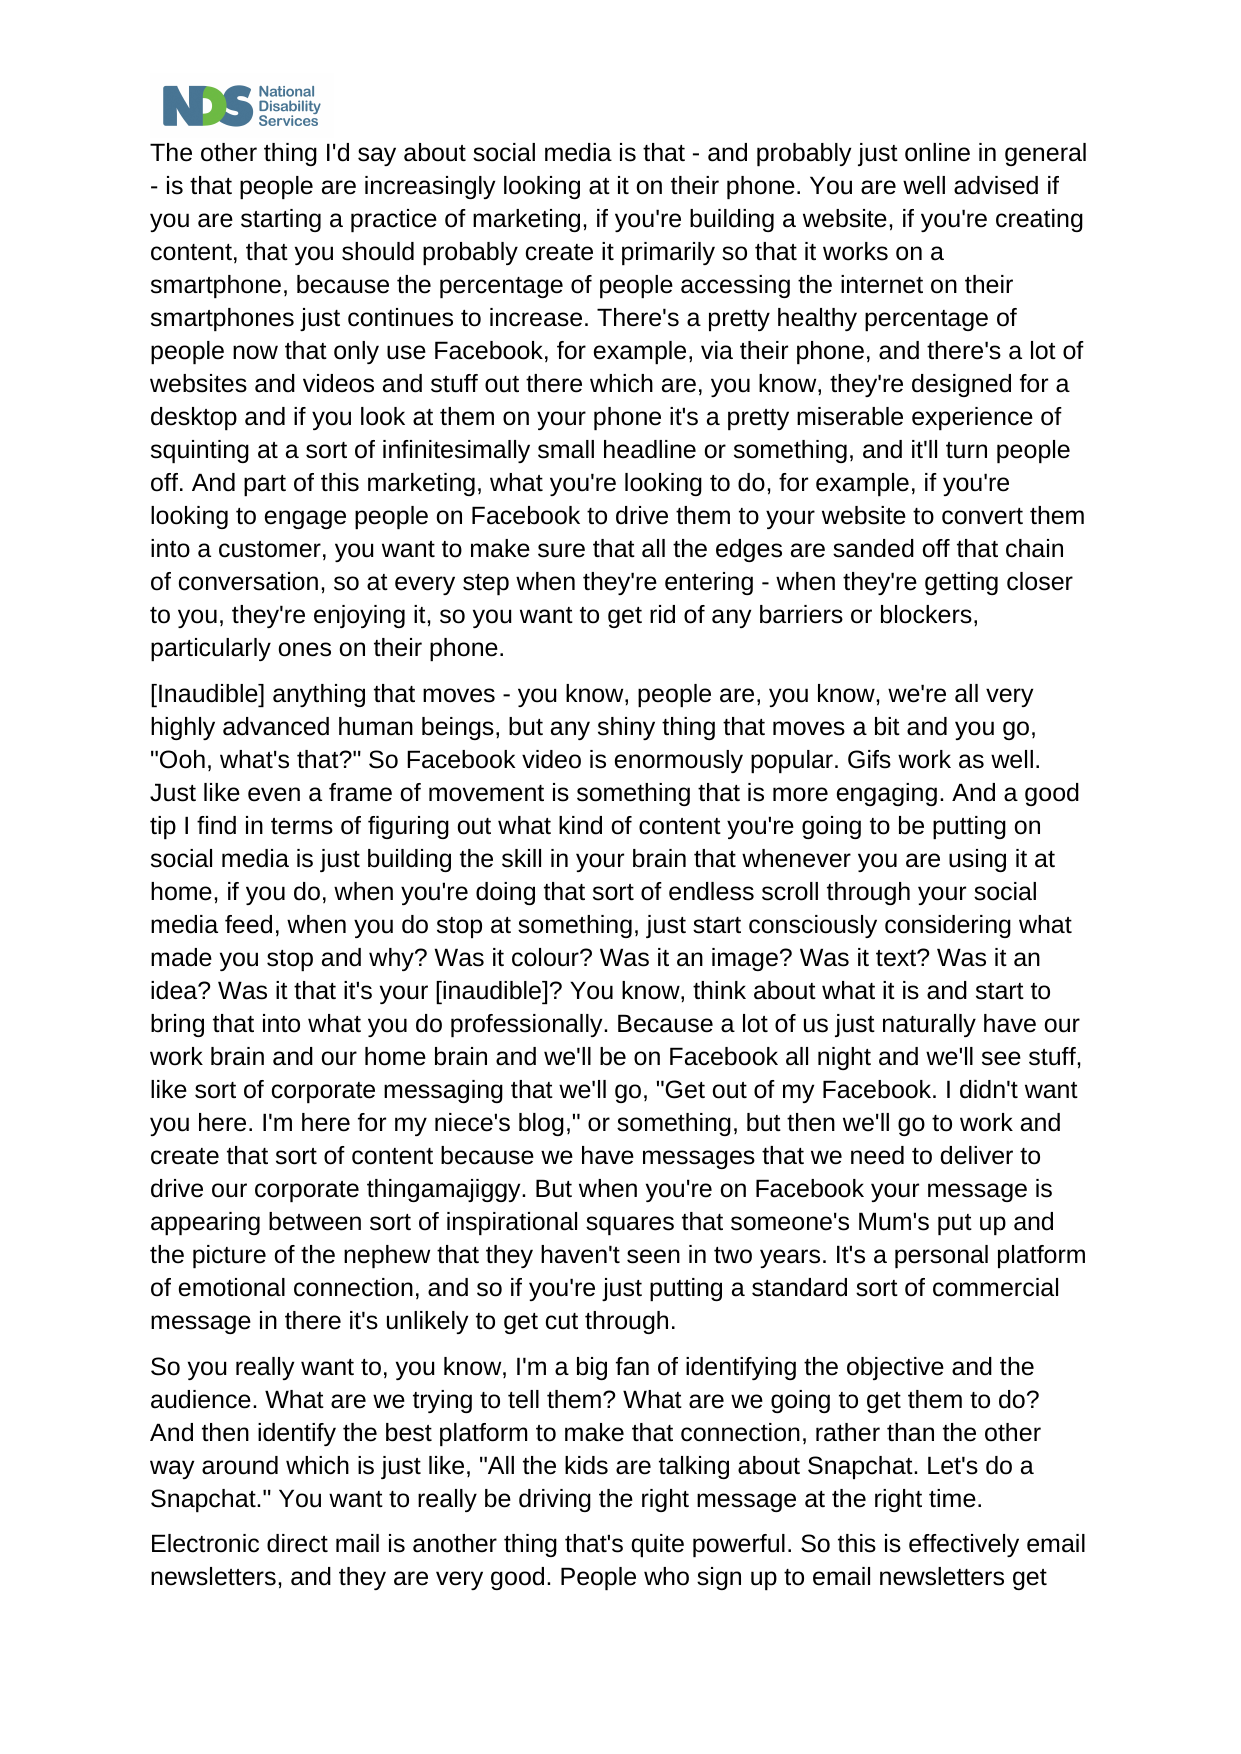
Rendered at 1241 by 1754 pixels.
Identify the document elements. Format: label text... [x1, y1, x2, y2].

text So you really want to, you know, I'm a big fan of identifying the objective and the audience. What are we trying to tell them? What are we going to get them to do? And then identify the best platform to make that connection, rather than the other way around which is just like, "All the kids are talking about Snapchat. Let's do a Snapchat." You want to really be driving the right message at the right time. [150, 1352, 1090, 1513]
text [150, 1529, 1090, 1591]
text The other thing I'd say about social media is that - and probably just online in general - is that people are increasingly looking at it on their phone. You are well advised if you are starting a practice of marketing, if you're building a website, if you're creating content, that you should probably create it primarily so that it works on a smartphone, because the percentage of people accessing the internet on their smartphones just continues to increase. There's a pretty healthy percentage of people now that only use Facebook, for example, via their phone, and there's a lot of websites and videos and stuff out there which are, you know, they're designed for a desktop and if you look at them on your phone it's a pretty miserable experience of squinting at a sort of infinitesimally small headline or something, and it'll turn people off. And part of this marketing, what you're looking to do, for example, if you're looking to engage people on Facebook to drive them to your website to convert them into a customer, you want to make sure that all the edges are sanded off that chain of conversation, so at every step when they're entering - when they're getting closer to you, they're enjoying it, so you want to get rid of any barriers or blockers, particularly ones on their phone. [150, 138, 1090, 662]
text [Inaudible] anything that moves - you know, people are, you know, we're all very highly advanced human beings, but any shiny thing that moves a bit and you go, "Ooh, what's that?" So Facebook video is enormously popular. Gifs work as well. Just like even a frame of movement is something that is more engaging. And a good tip I find in terms of figuring out what kind of content you're going to be putting on social media is just building the skill in your brain that whenever you are using it at home, if you do, when you're doing that sort of endless scroll through your social media feed, when you do stop at something, just start consciously considering what made you stop and why? Was it colour? Was it an image? Was it text? Was it an idea? Was it that it's your [inaudible]? You know, think about what it is and start to bring that into what you do professionally. Because a lot of us just naturally have our work brain and our home brain and we'll be on Facebook all night and we'll see stuff, like sort of corporate messaging that we'll go, "Get out of my Facebook. I didn't want you here. I'm here for my niece's blog," or something, but then we'll go to work and create that sort of content because we have messages that we need to deliver to drive our corporate thingamajiggy. But when you're on Facebook your message is appearing between sort of inspirational squares that someone's Mum's put up and the picture of the nephew that they haven't seen in two years. It's a personal platform of emotional connection, and so if you're just putting a standard sort of commercial message in there it's unlikely to get cut through. [150, 679, 1090, 1335]
picture [150, 73, 334, 138]
